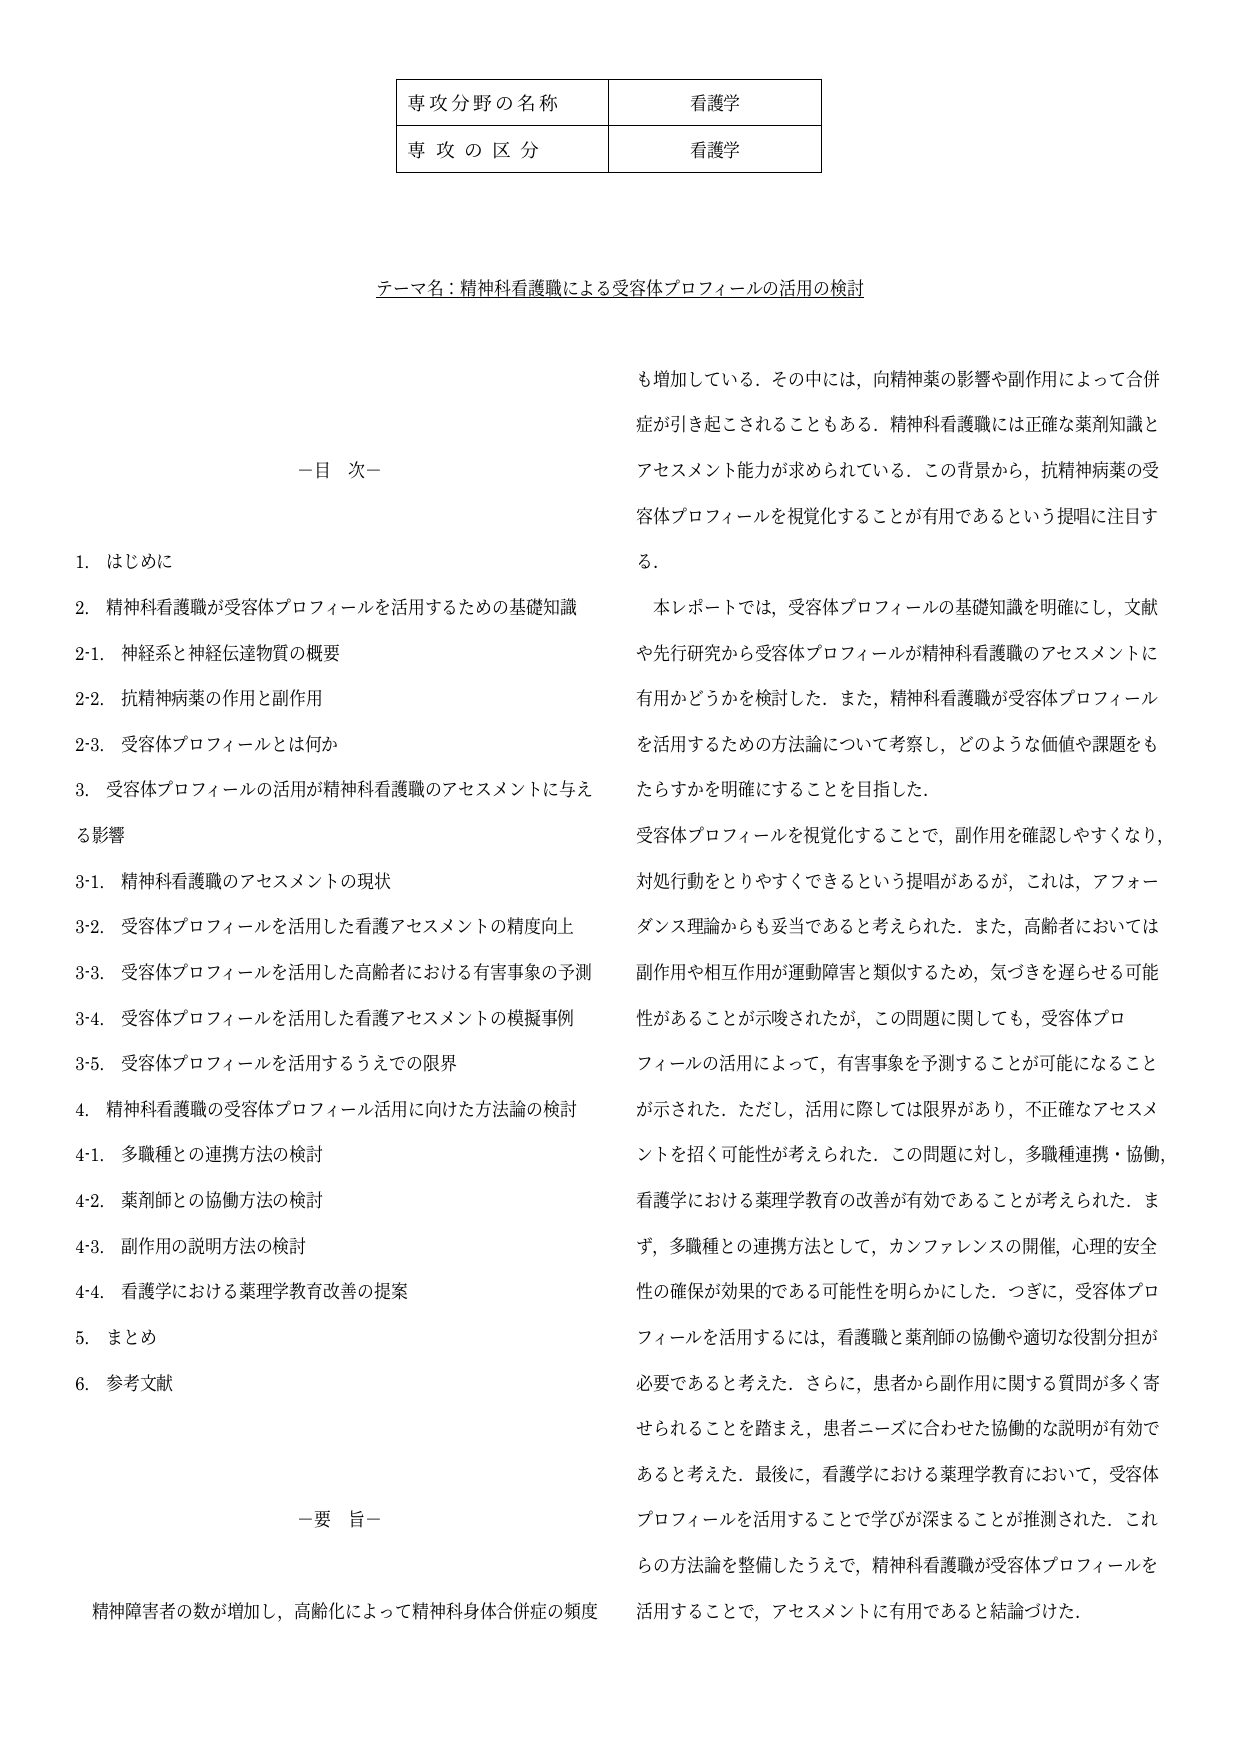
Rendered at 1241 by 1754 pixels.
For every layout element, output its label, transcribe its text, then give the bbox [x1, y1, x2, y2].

text 4-4. 看護学における薬理学教育改善の提案 [75, 1268, 604, 1313]
text 4-3. 副作用の説明方法の検討 [75, 1222, 604, 1268]
text テーマ名：精神科看護職による受容体プロフィールの活用の検討 [75, 264, 1165, 310]
table_header 看護学 [609, 80, 821, 125]
text 2-3. 受容体プロフィールとは何か [75, 720, 604, 766]
text －目 次－ [75, 447, 604, 492]
text 精神障害者の数が増加し，高齢化によって精神科身体合併症の頻度も増加している．その中には，向精神薬の影響や副作用によって合併症が引き起こされることもある．精神科看護職には正確な薬剤知識とアセスメント能力が求められている．この背景から，抗精神病薬の受容体プロフィールを視覚化することが有用であるという提唱に注目する． [637, 355, 1165, 583]
text 4-2. 薬剤師との協働方法の検討 [75, 1177, 604, 1222]
text 3-5. 受容体プロフィールを活用するうえでの限界 [75, 1040, 604, 1085]
table_cell 専攻の区分 [397, 126, 608, 172]
text －要 旨－ [75, 1496, 604, 1542]
table_cell 看護学 [609, 126, 821, 172]
text 3-3. 受容体プロフィールを活用した高齢者における有害事象の予測 [75, 948, 604, 994]
text 3-2. 受容体プロフィールを活用した看護アセスメントの精度向上 [75, 903, 604, 948]
text 6. 参考文献 [75, 1359, 604, 1405]
table_header 専攻分野の名称 [397, 80, 608, 125]
text 2-1. 神経系と神経伝達物質の概要 [75, 629, 604, 675]
text 3. 受容体プロフィールの活用が精神科看護職のアセスメントに与える影響 [75, 766, 604, 857]
text 受容体プロフィールを視覚化することで，副作用を確認しやすくなり，対処行動をとりやすくできるという提唱があるが，これは，アフォーダンス理論からも妥当であると考えられた．また，高齢者においては副作用や相互作用が運動障害と類似するため，気づきを遅らせる可能性があることが示唆されたが，この問題に関しても，受容体プロフィールの活用によって，有害事象を予測することが可能になることが示された．ただし，活用に際しては限界があり，不正確なアセスメントを招く可能性が考えられた．この問題に対し，多職種連携・協働，看護学における薬理学教育の改善が有効であることが考えられた．まず，多職種との連携方法として，カンファレンスの開催，心理的安全性の確保が効果的である可能性を明らかにした．つぎに，受容体プロフィールを活用するには，看護職と薬剤師の協働や適切な役割分担が必要であると考えた．さらに，患者から副作用に関する質問が多く寄せられることを踏まえ，患者ニーズに合わせた協働的な説明が有効であると考えた．最後に，看護学における薬理学教育において，受容体プロフィールを活用することで学びが深まることが推測された．これらの方法論を整備したうえで，精神科看護職が受容体プロフィールを活用することで，アセスメントに有用であると結論づけた． [637, 812, 1165, 1633]
text 2. 精神科看護職が受容体プロフィールを活用するための基礎知識 [75, 583, 604, 629]
text 1. はじめに [75, 538, 604, 583]
text 本レポートでは，受容体プロフィールの基礎知識を明確にし，文献や先行研究から受容体プロフィールが精神科看護職のアセスメントに有用かどうかを検討した．また，精神科看護職が受容体プロフィールを活用するための方法論について考察し，どのような価値や課題をもたらすかを明確にすることを目指した． [637, 583, 1165, 812]
text 3-4. 受容体プロフィールを活用した看護アセスメントの模擬事例 [75, 994, 604, 1040]
text 5. まとめ [75, 1313, 604, 1359]
text 精神障害者の数が増加し，高齢化によって精神科身体合併症の頻度も増加している．その中には，向精神薬の影響や副作用によって合併症が引き起こされることもある．精神科看護職には正確な薬剤知識とアセスメント能力が求められている．この背景から，抗精神病薬の受容体プロフィールを視覚化することが有用であるという提唱に注目する． [75, 1587, 604, 1633]
text 4-1. 多職種との連携方法の検討 [75, 1131, 604, 1177]
text 3-1. 精神科看護職のアセスメントの現状 [75, 857, 604, 903]
text 4. 精神科看護職の受容体プロフィール活用に向けた方法論の検討 [75, 1085, 604, 1131]
text 2-2. 抗精神病薬の作用と副作用 [75, 675, 604, 720]
